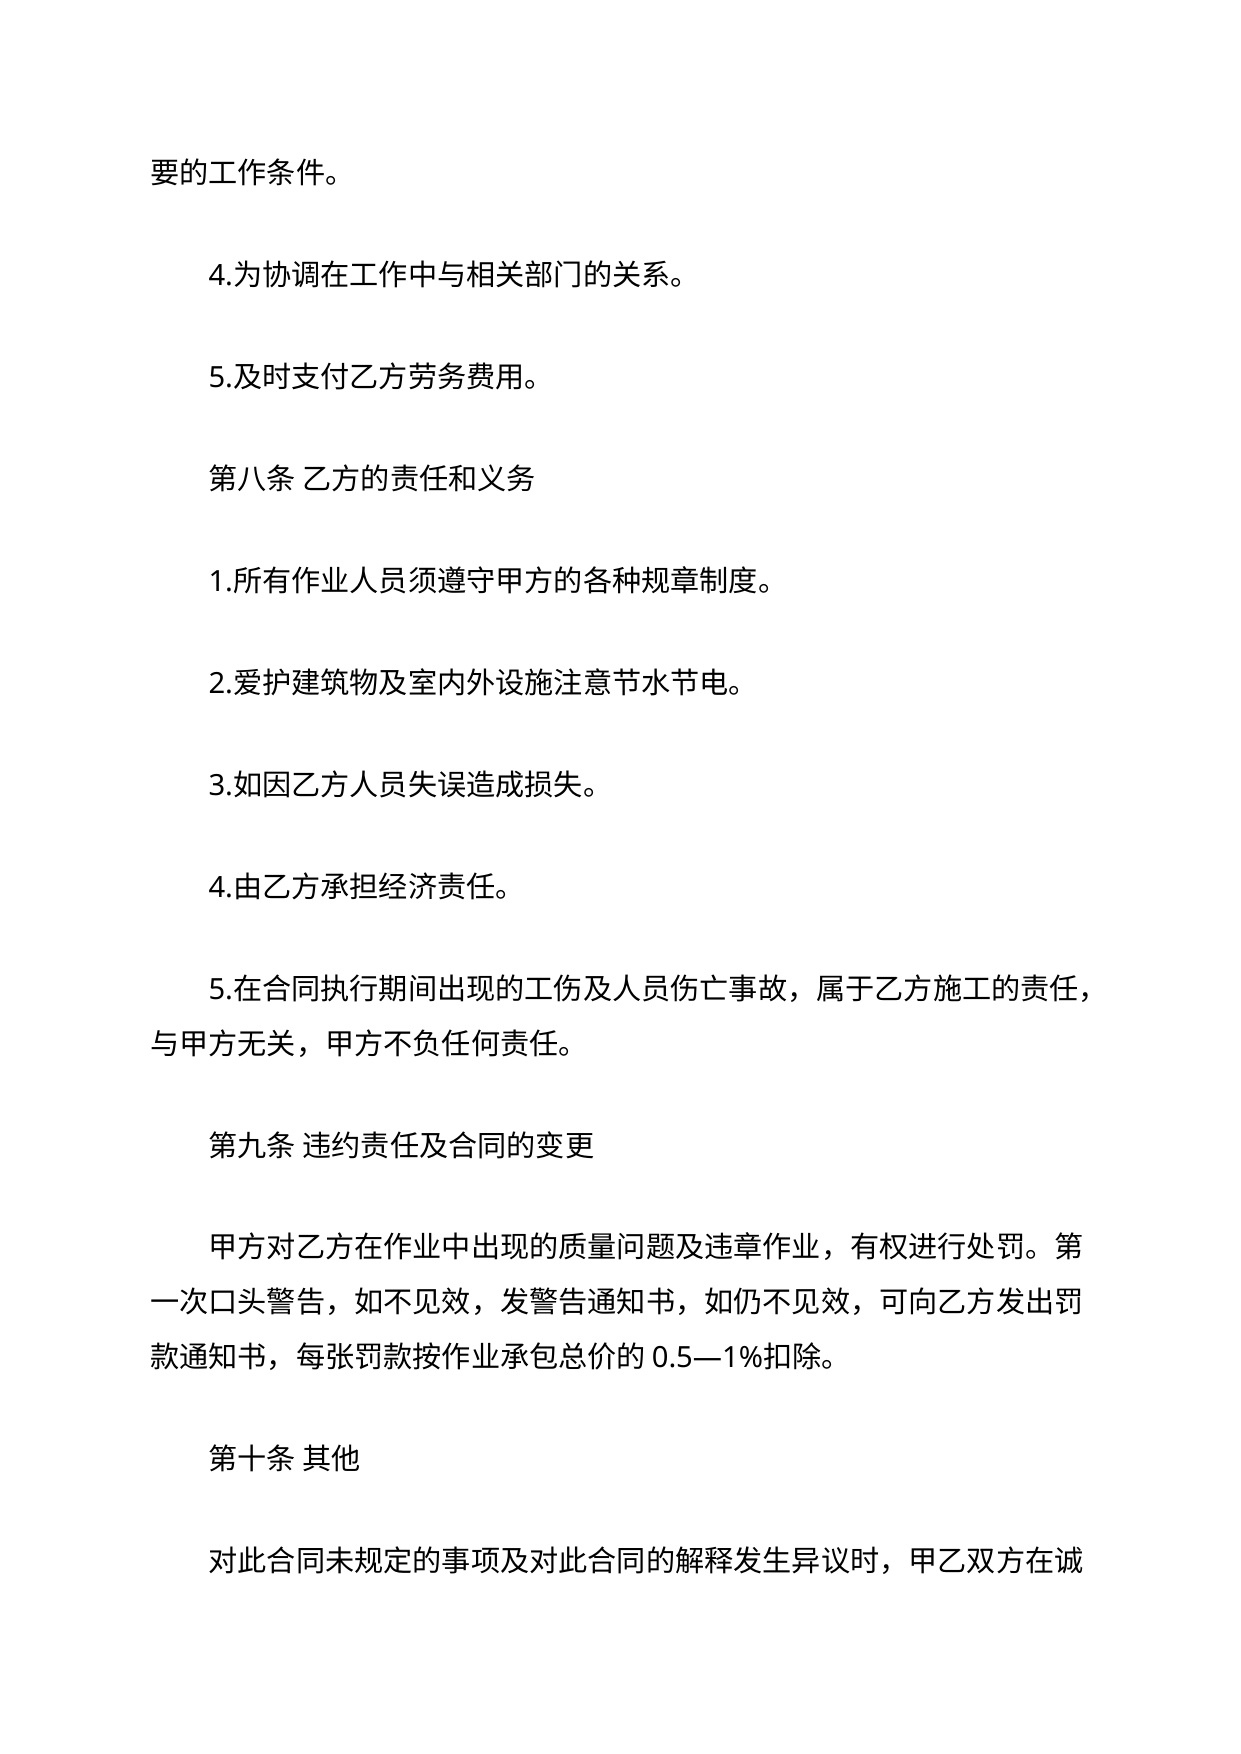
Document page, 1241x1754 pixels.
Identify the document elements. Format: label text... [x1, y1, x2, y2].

text 4.由乙方承担经济责任。 [150, 863, 1090, 906]
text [150, 150, 1090, 192]
text 5.在合同执行期间出现的工伤及人员伤亡事故，属于乙方施工的责任，与甲方无关，甲方不负任何责任。 [150, 965, 1090, 1063]
text 第八条 乙方的责任和义务 [150, 456, 1090, 498]
text 第十条 其他 [150, 1436, 1090, 1478]
text 3.如因乙方人员失误造成损失。 [150, 761, 1090, 804]
text 1.所有作业人员须遵守甲方的各种规章制度。 [150, 557, 1090, 600]
text 甲方对乙方在作业中出现的质量问题及违章作业，有权进行处罚。第一次口头警告，如不见效，发警告通知书，如仍不见效，可向乙方发出罚款通知书，每张罚款按作业承包总价的0.5—1%扣除。 [150, 1224, 1090, 1376]
text 第九条 违约责任及合同的变更 [150, 1122, 1090, 1164]
text 2.爱护建筑物及室内外设施注意节水节电。 [150, 659, 1090, 702]
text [150, 1537, 1090, 1580]
text 5.及时支付乙方劳务费用。 [150, 354, 1090, 396]
text 4.为协调在工作中与相关部门的关系。 [150, 252, 1090, 294]
